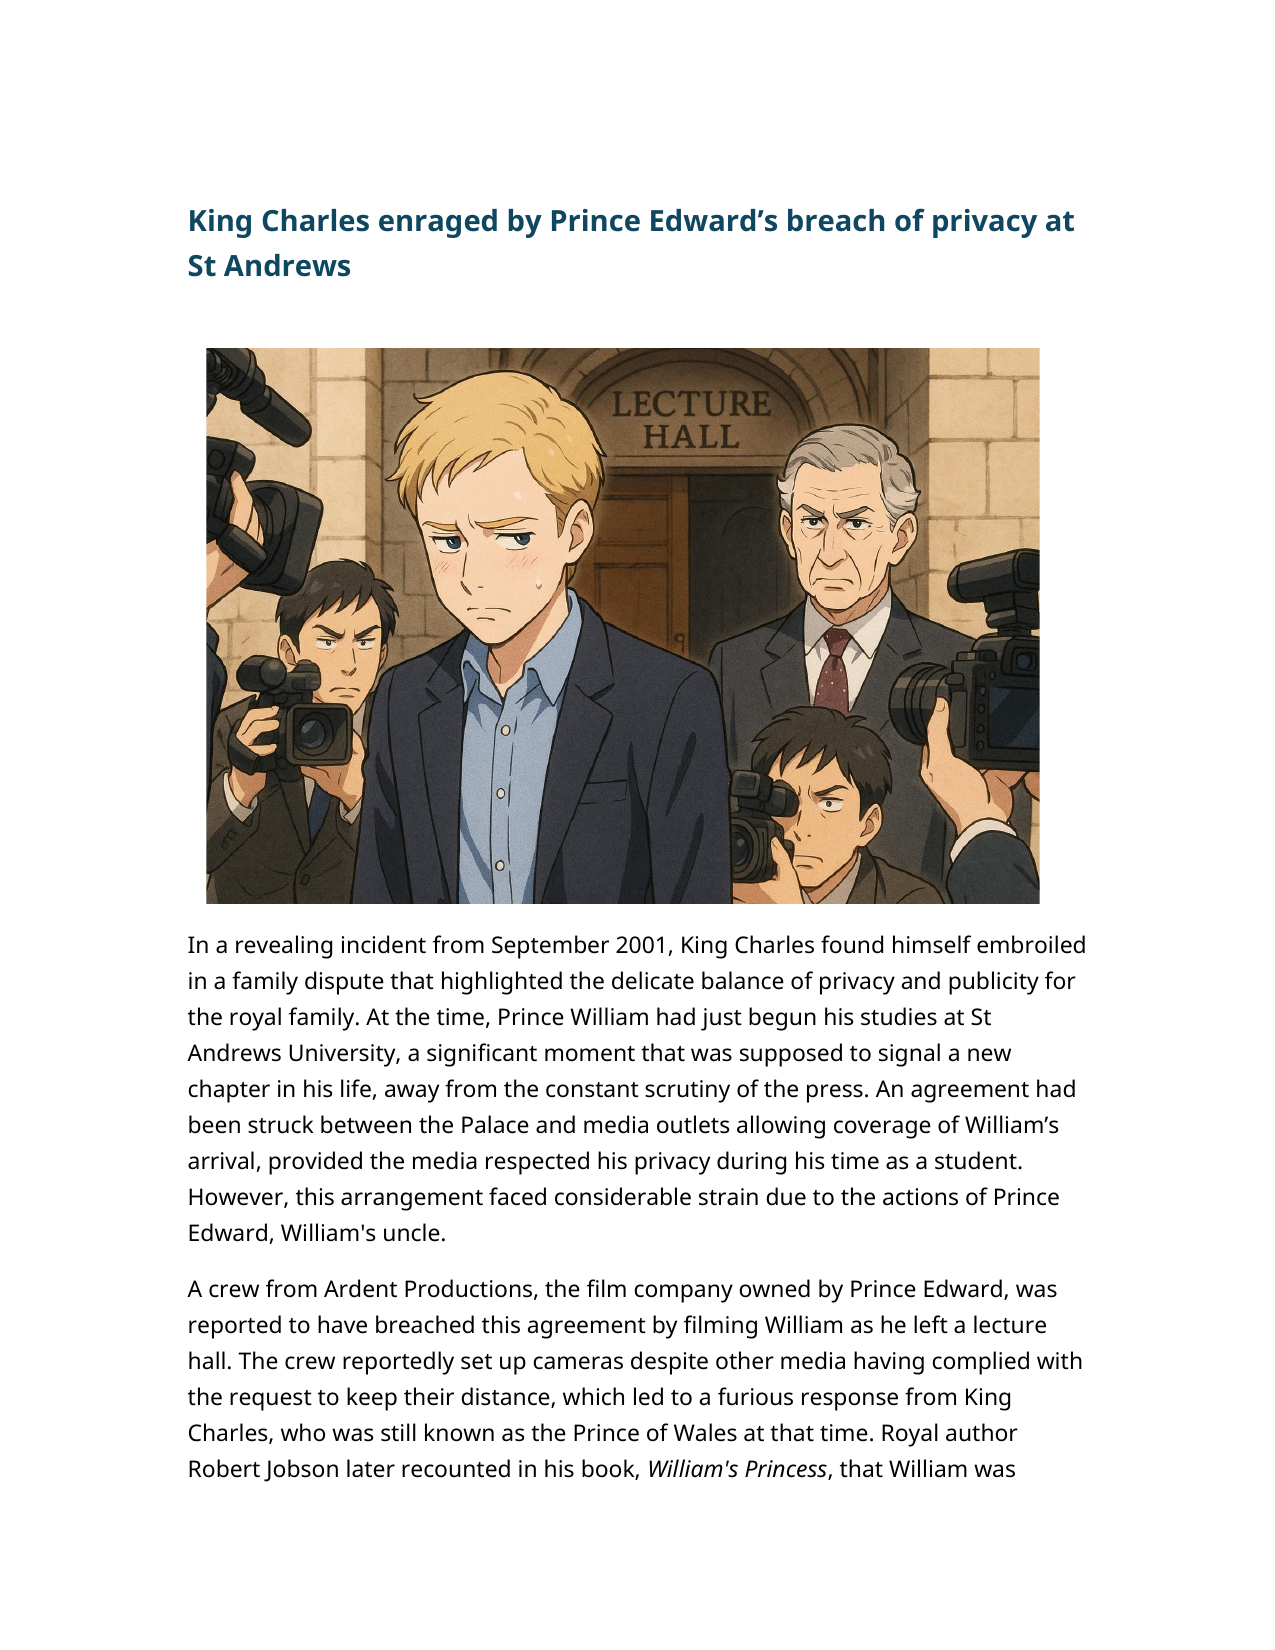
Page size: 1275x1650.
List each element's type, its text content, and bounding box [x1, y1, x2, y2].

text In a revealing incident from September 2001, King Charles found himself embroiled in a family dispute that highlighted the delicate balance of privacy and publicity for the royal family. At the time, Prince William had just begun his studies at St Andrews University, a significant moment that was supposed to signal a new chapter in his life, away from the constant scrutiny of the press. An agreement had been struck between the Palace and media outlets allowing coverage of William’s arrival, provided the media respected his privacy during his time as a student. However, this arrangement faced considerable strain due to the actions of Prince Edward, William's uncle. [187, 929, 1087, 1248]
subtitle King Charles enraged by Prince Edward’s breach of privacy at St Andrews [187, 200, 1087, 285]
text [187, 1273, 1087, 1484]
picture [206, 348, 1040, 904]
